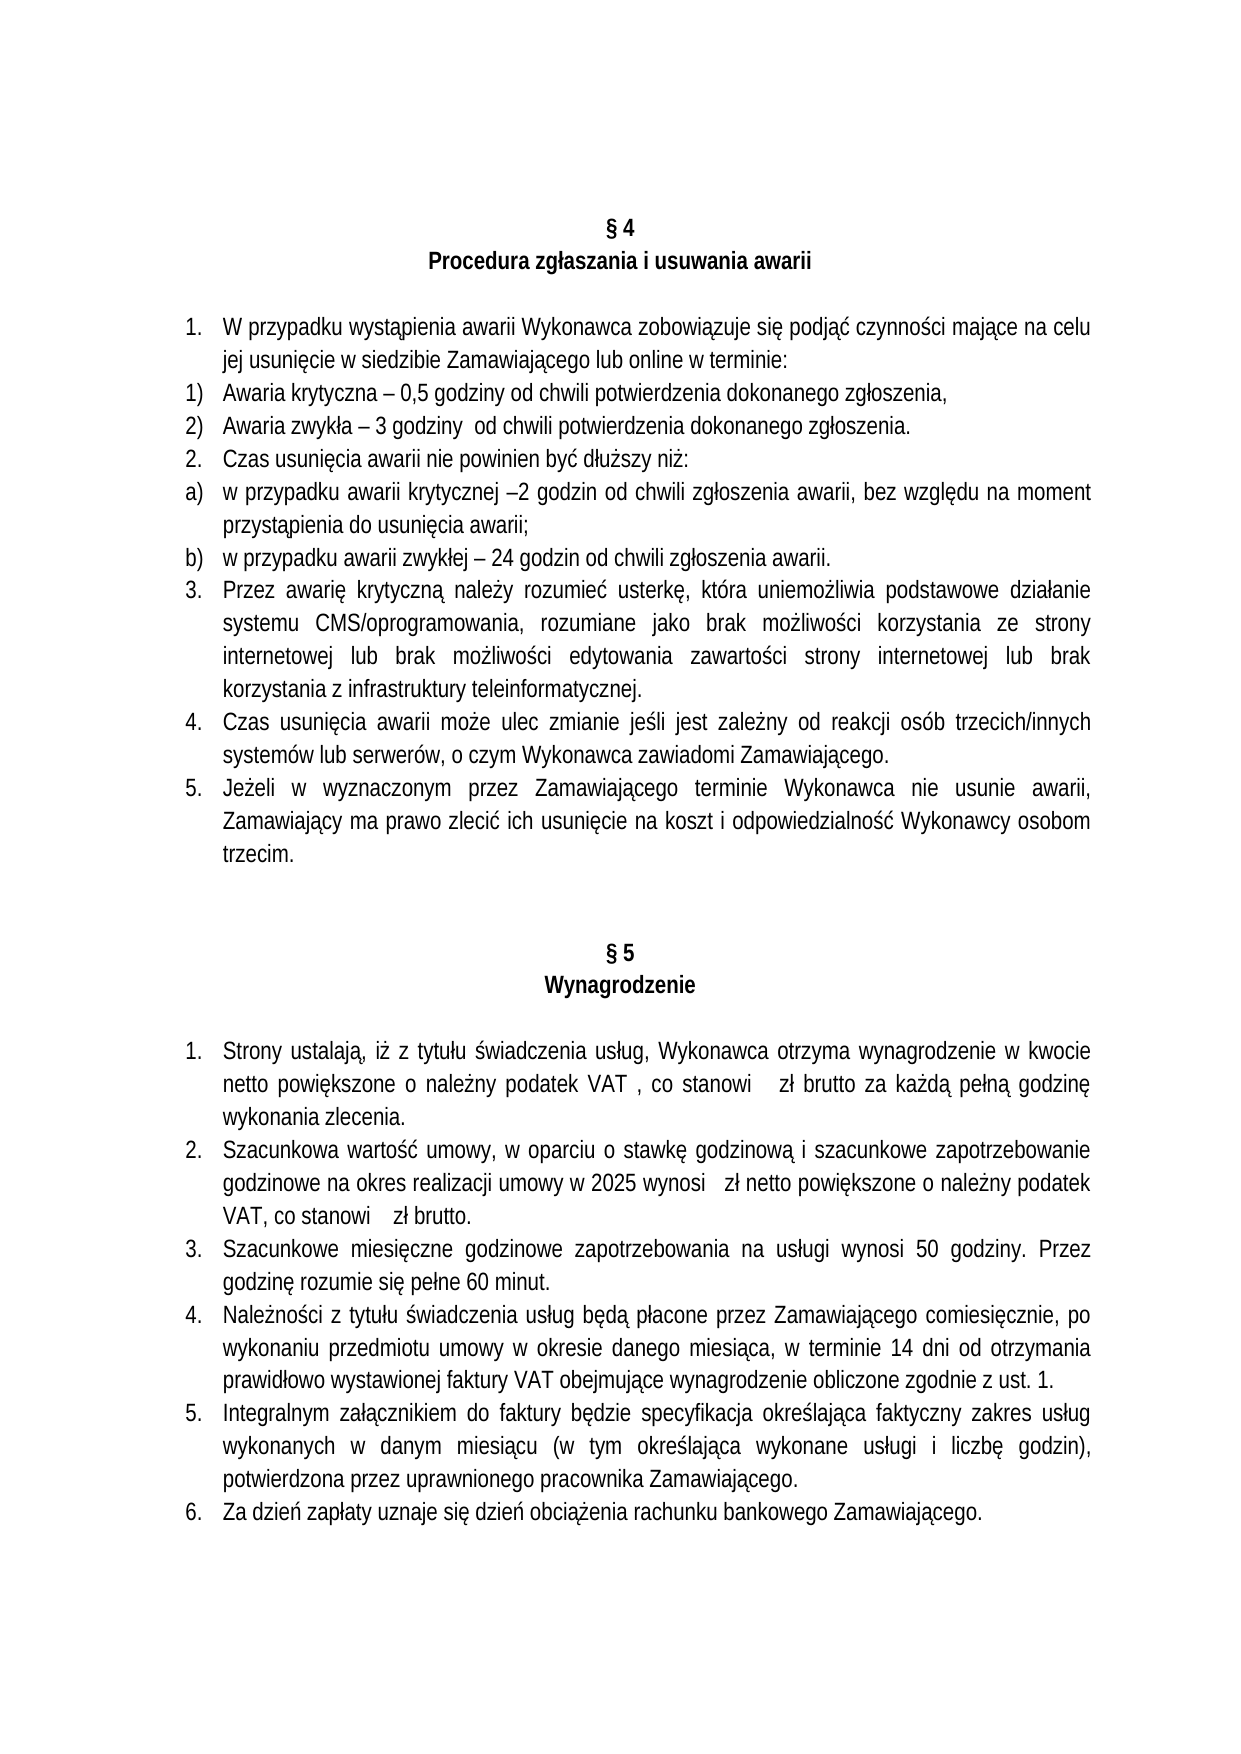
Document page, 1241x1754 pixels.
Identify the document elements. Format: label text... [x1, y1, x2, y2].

list Szacunkowe miesięczne godzinowe zapotrzebowania na usługi wynosi 50 godziny. Przez godzinę rozumie się pełne 60 minut. [185, 1234, 1093, 1295]
text § 5 [148, 938, 1093, 966]
list Czas usunięcia awarii może ulec zmianie jeśli jest zależny od reakcji osób trzecich/innych systemów lub serwerów, o czym Wykonawca zawiadomi Zamawiającego. [185, 707, 1093, 769]
list Należności z tytułu świadczenia usług będą płacone przez Zamawiającego comiesięcznie, po wykonaniu przedmiotu umowy w okresie danego miesiąca, w terminie 14 dni od otrzymania prawidłowo wystawionej faktury VAT obejmujące wynagrodzenie obliczone zgodnie z ust. 1. [185, 1300, 1093, 1394]
list Strony ustalają, iż z tytułu świadczenia usług, Wykonawca otrzyma wynagrodzenie w kwocie netto powiększone o należny podatek VAT , co stanowi zł brutto za każdą pełną godzinę wykonania zlecenia. [185, 1036, 1093, 1131]
list Szacunkowa wartość umowy, w oparciu o stawkę godzinową i szacunkowe zapotrzebowanie godzinowe na okres realizacji umowy w 2025 wynosi zł netto powiększone o należny podatek VAT, co stanowi zł brutto. [185, 1135, 1093, 1229]
list W przypadku wystąpienia awarii Wykonawca zobowiązuje się podjąć czynności mające na celu jej usunięcie w siedzibie Zamawiającego lub online w terminie: [185, 312, 1093, 374]
list Przez awarię krytyczną należy rozumieć usterkę, która uniemożliwia podstawowe działanie systemu CMS/oprogramowania, rozumiane jako brak możliwości korzystania ze strony internetowej lub brak możliwości edytowania zawartości strony internetowej lub brak korzystania z infrastruktury teleinformatycznej. [185, 576, 1093, 703]
list Czas usunięcia awarii nie powinien być dłuższy niż: [185, 444, 1093, 472]
list Integralnym załącznikiem do faktury będzie specyfikacja określająca faktyczny zakres usług wykonanych w danym miesiącu (w tym określająca wykonane usługi i liczbę godzin), potwierdzona przez uprawnionego pracownika Zamawiającego. [185, 1398, 1093, 1493]
list Awaria zwykła – 3 godziny od chwili potwierdzenia dokonanego zgłoszenia. [185, 411, 1093, 439]
text § 4 [148, 213, 1093, 242]
list w przypadku awarii zwykłej – 24 godzin od chwili zgłoszenia awarii. [185, 543, 1093, 571]
list Jeżeli w wyznaczonym przez Zamawiającego terminie Wykonawca nie usunie awarii, Zamawiający ma prawo zlecić ich usunięcie na koszt i odpowiedzialność Wykonawcy osobom trzecim. [185, 773, 1093, 867]
text Procedura zgłaszania i usuwania awarii [148, 246, 1093, 275]
list Za dzień zapłaty uznaje się dzień obciążenia rachunku bankowego Zamawiającego. [185, 1497, 1093, 1526]
text Wynagrodzenie [148, 971, 1093, 999]
list Awaria krytyczna – 0,5 godziny od chwili potwierdzenia dokonanego zgłoszenia, [185, 378, 1093, 407]
list w przypadku awarii krytycznej –2 godzin od chwili zgłoszenia awarii, bez względu na moment przystąpienia do usunięcia awarii; [185, 477, 1093, 538]
